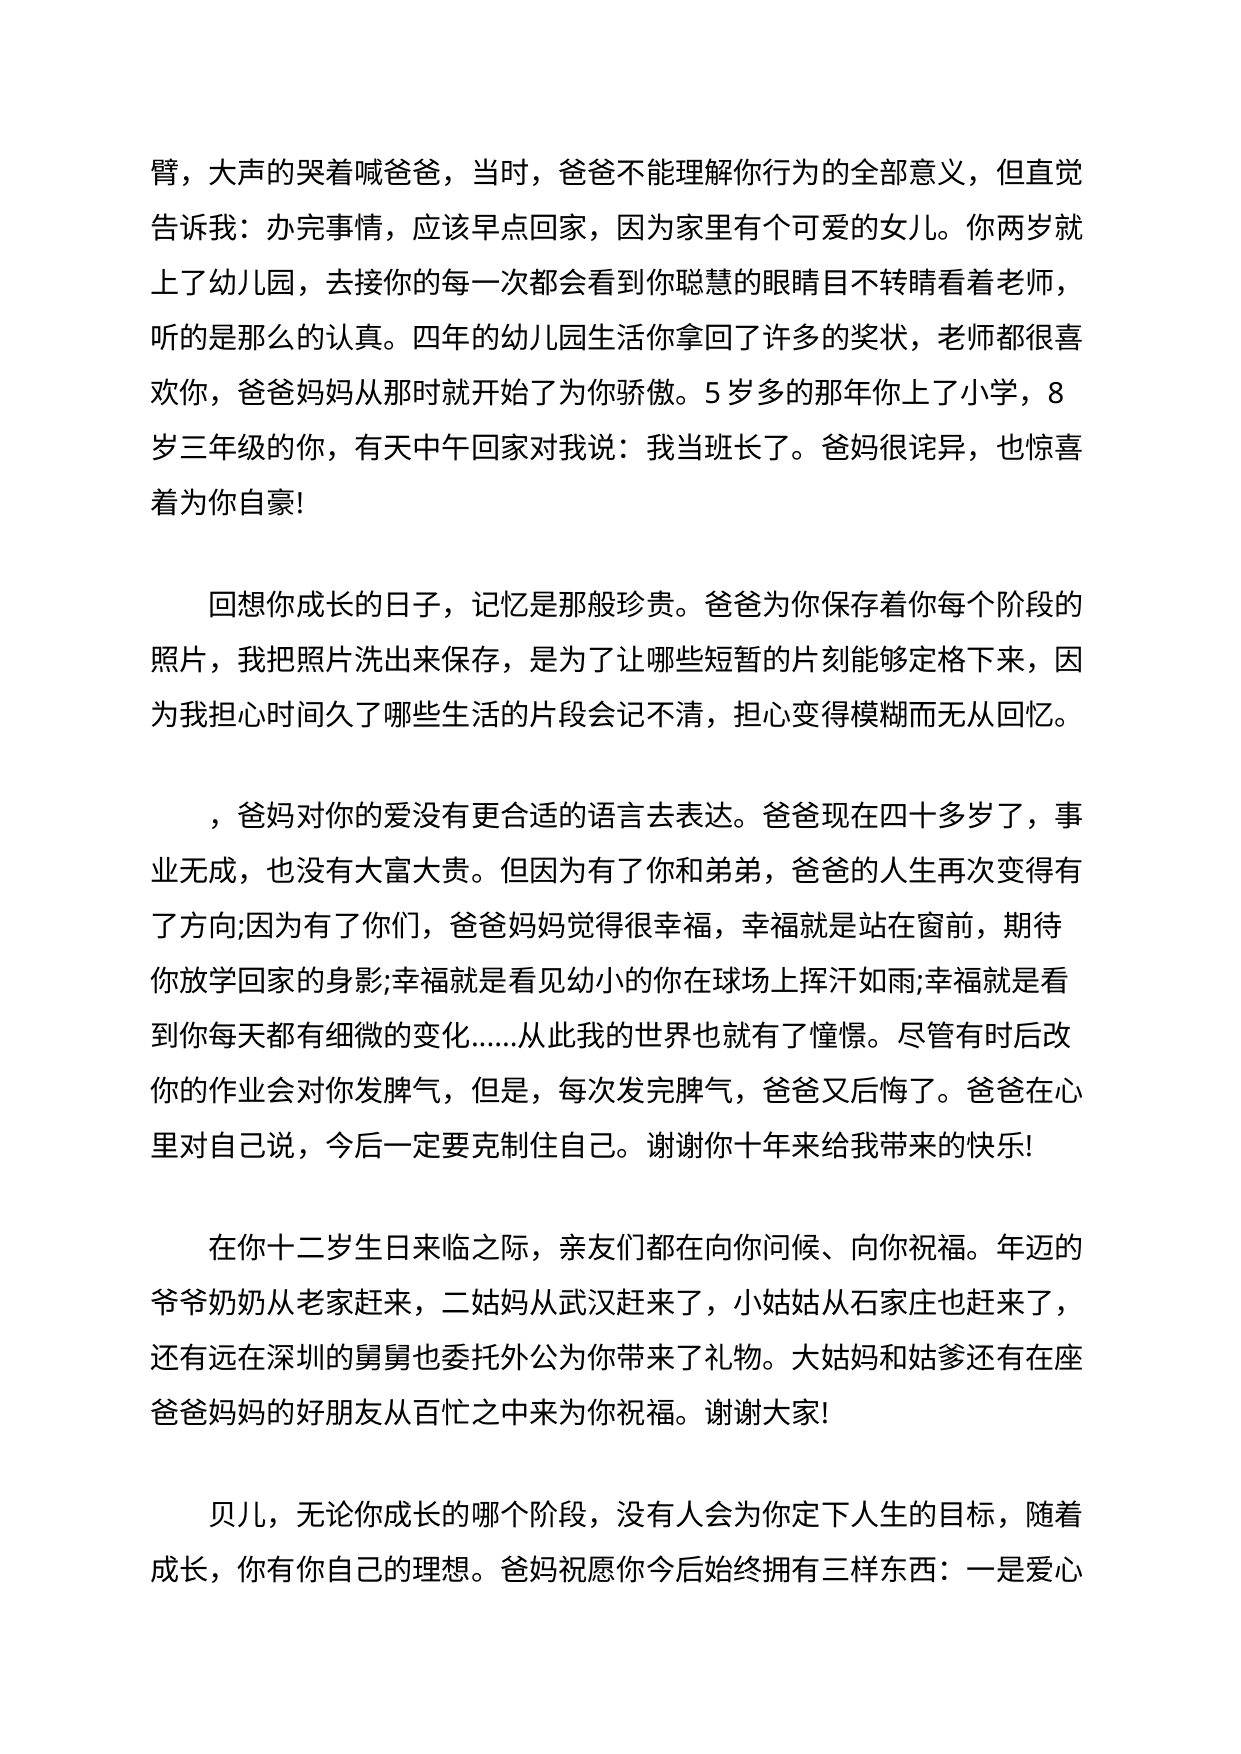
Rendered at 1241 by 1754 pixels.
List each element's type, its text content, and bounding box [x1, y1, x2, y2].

text ，爸妈对你的爱没有更合适的语言去表达。爸爸现在四十多岁了，事业无成，也没有大富大贵。但因为有了你和弟弟，爸爸的人生再次变得有了方向;因为有了你们，爸爸妈妈觉得很幸福，幸福就是站在窗前，期待你放学回家的身影;幸福就是看见幼小的你在球场上挥汗如雨;幸福就是看到你每天都有细微的变化......从此我的世界也就有了憧憬。尽管有时后改你的作业会对你发脾气，但是，每次发完脾气，爸爸又后悔了。爸爸在心里对自己说，今后一定要克制住自己。谢谢你十年来给我带来的快乐! [150, 793, 1090, 1165]
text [150, 150, 1090, 522]
text 回想你成长的日子，记忆是那般珍贵。爸爸为你保存着你每个阶段的照片，我把照片洗出来保存，是为了让哪些短暂的片刻能够定格下来，因为我担心时间久了哪些生活的片段会记不清，担心变得模糊而无从回忆。 [150, 581, 1090, 733]
text 在你十二岁生日来临之际，亲友们都在向你问候、向你祝福。年迈的爷爷奶奶从老家赶来，二姑妈从武汉赶来了，小姑姑从石家庄也赶来了，还有远在深圳的舅舅也委托外公为你带来了礼物。大姑妈和姑爹还有在座爸爸妈妈的好朋友从百忙之中来为你祝福。谢谢大家! [150, 1225, 1090, 1432]
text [150, 1491, 1090, 1588]
